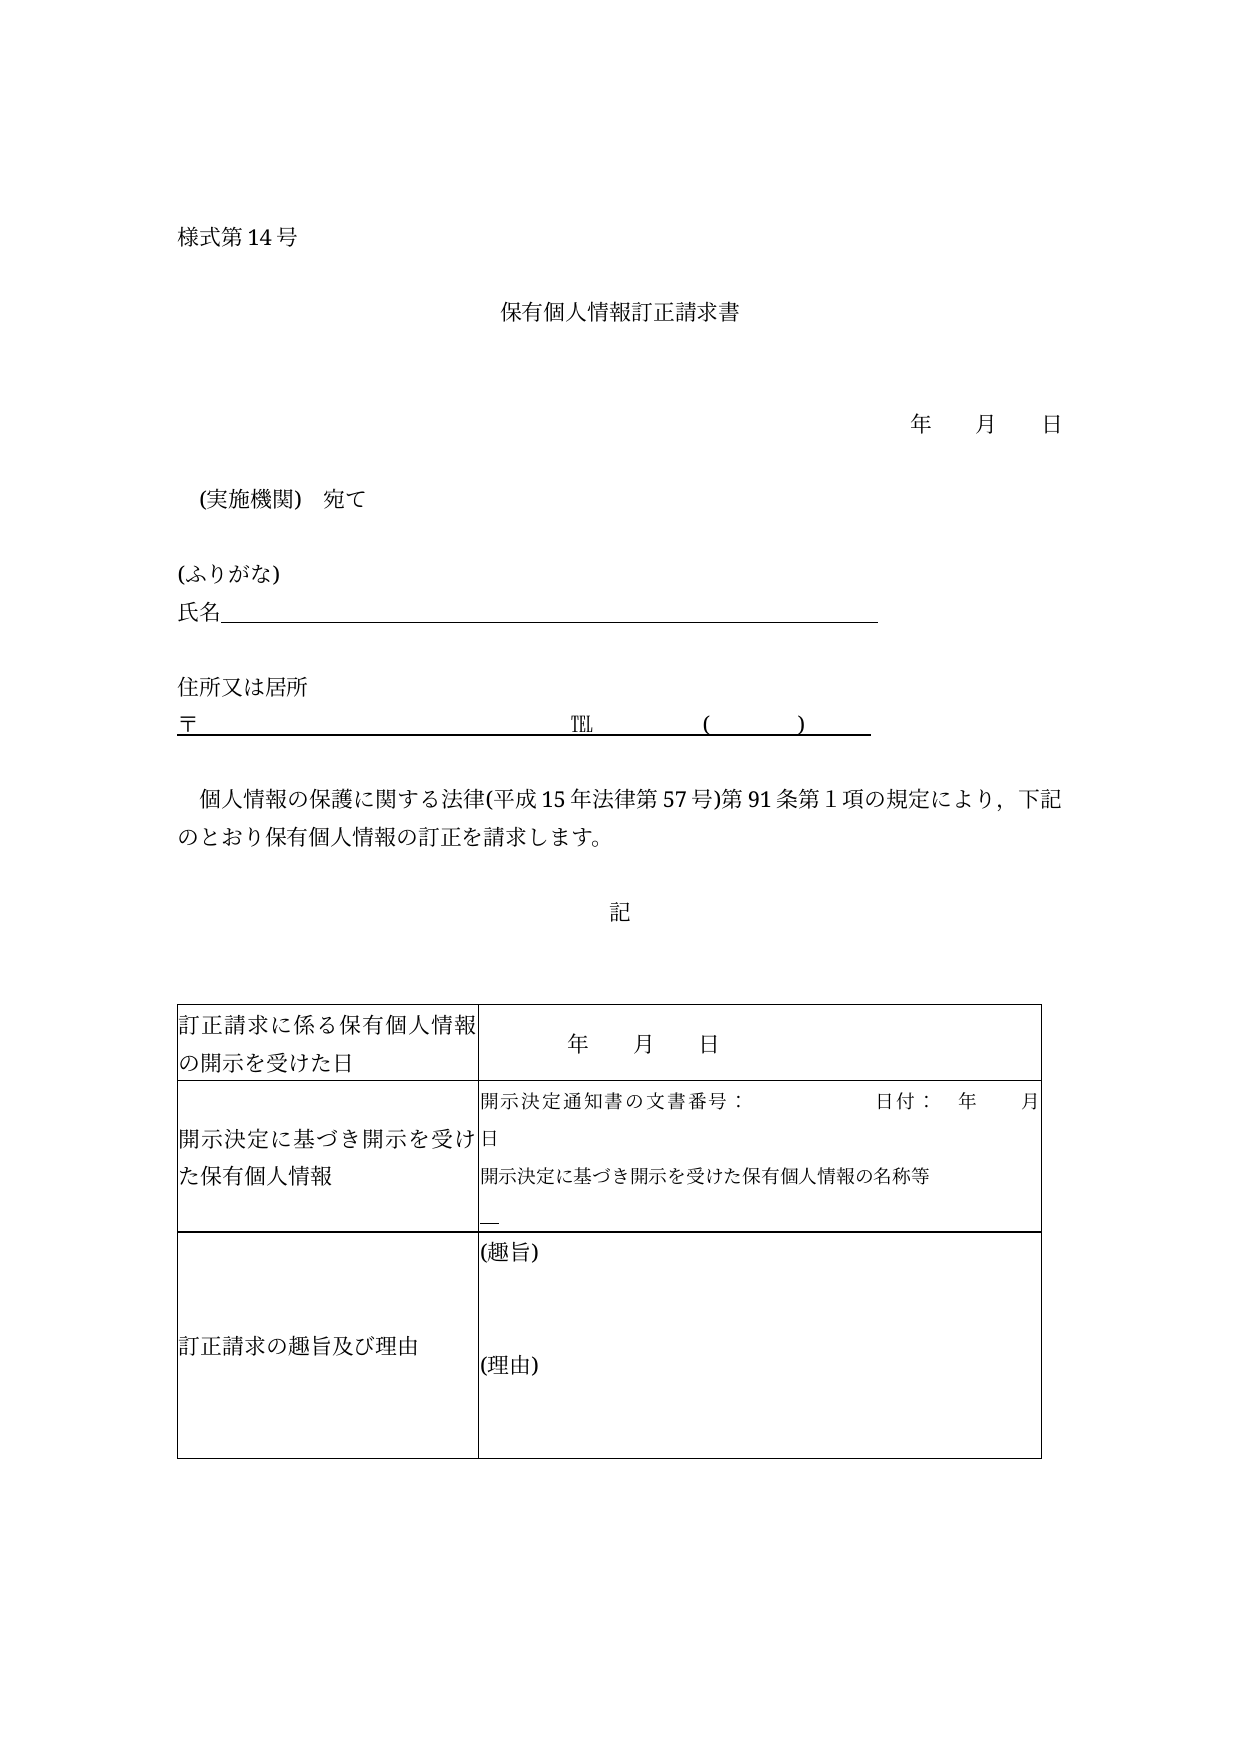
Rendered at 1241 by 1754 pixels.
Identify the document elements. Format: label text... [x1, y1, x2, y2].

text 個人情報の保護に関する法律(平成15年法律第57号)第91条第１項の規定により，下記のとおり保有個人情報の訂正を請求します。 [177, 779, 1063, 854]
table_header 訂正請求に係る保有個人情報の開示を受けた日 [178, 1005, 478, 1080]
table_header 年 月 日 [479, 1005, 1041, 1080]
text 住所又は居所 [177, 667, 1063, 704]
table_cell (趣旨) (理由) [479, 1233, 1041, 1457]
text 年 月 日 [177, 404, 1063, 442]
table_cell 開示決定に基づき開示を受けた保有個人情報 [178, 1081, 478, 1231]
text 〒 ℡ ( ) [177, 704, 1063, 742]
text 様式第14号 [177, 217, 1063, 254]
text (実施機関) 宛て [177, 479, 1063, 517]
table_cell 開示決定通知書の文書番号： 日付： 年 月 日 開示決定に基づき開示を受けた保有個人情報の名称等 [479, 1081, 1041, 1231]
text (ふりがな) [177, 554, 1063, 592]
text 氏名 [177, 592, 1063, 629]
table_cell 訂正請求の趣旨及び理由 [178, 1233, 478, 1457]
text 保有個人情報訂正請求書 [177, 292, 1063, 329]
text 記 [177, 892, 1063, 929]
